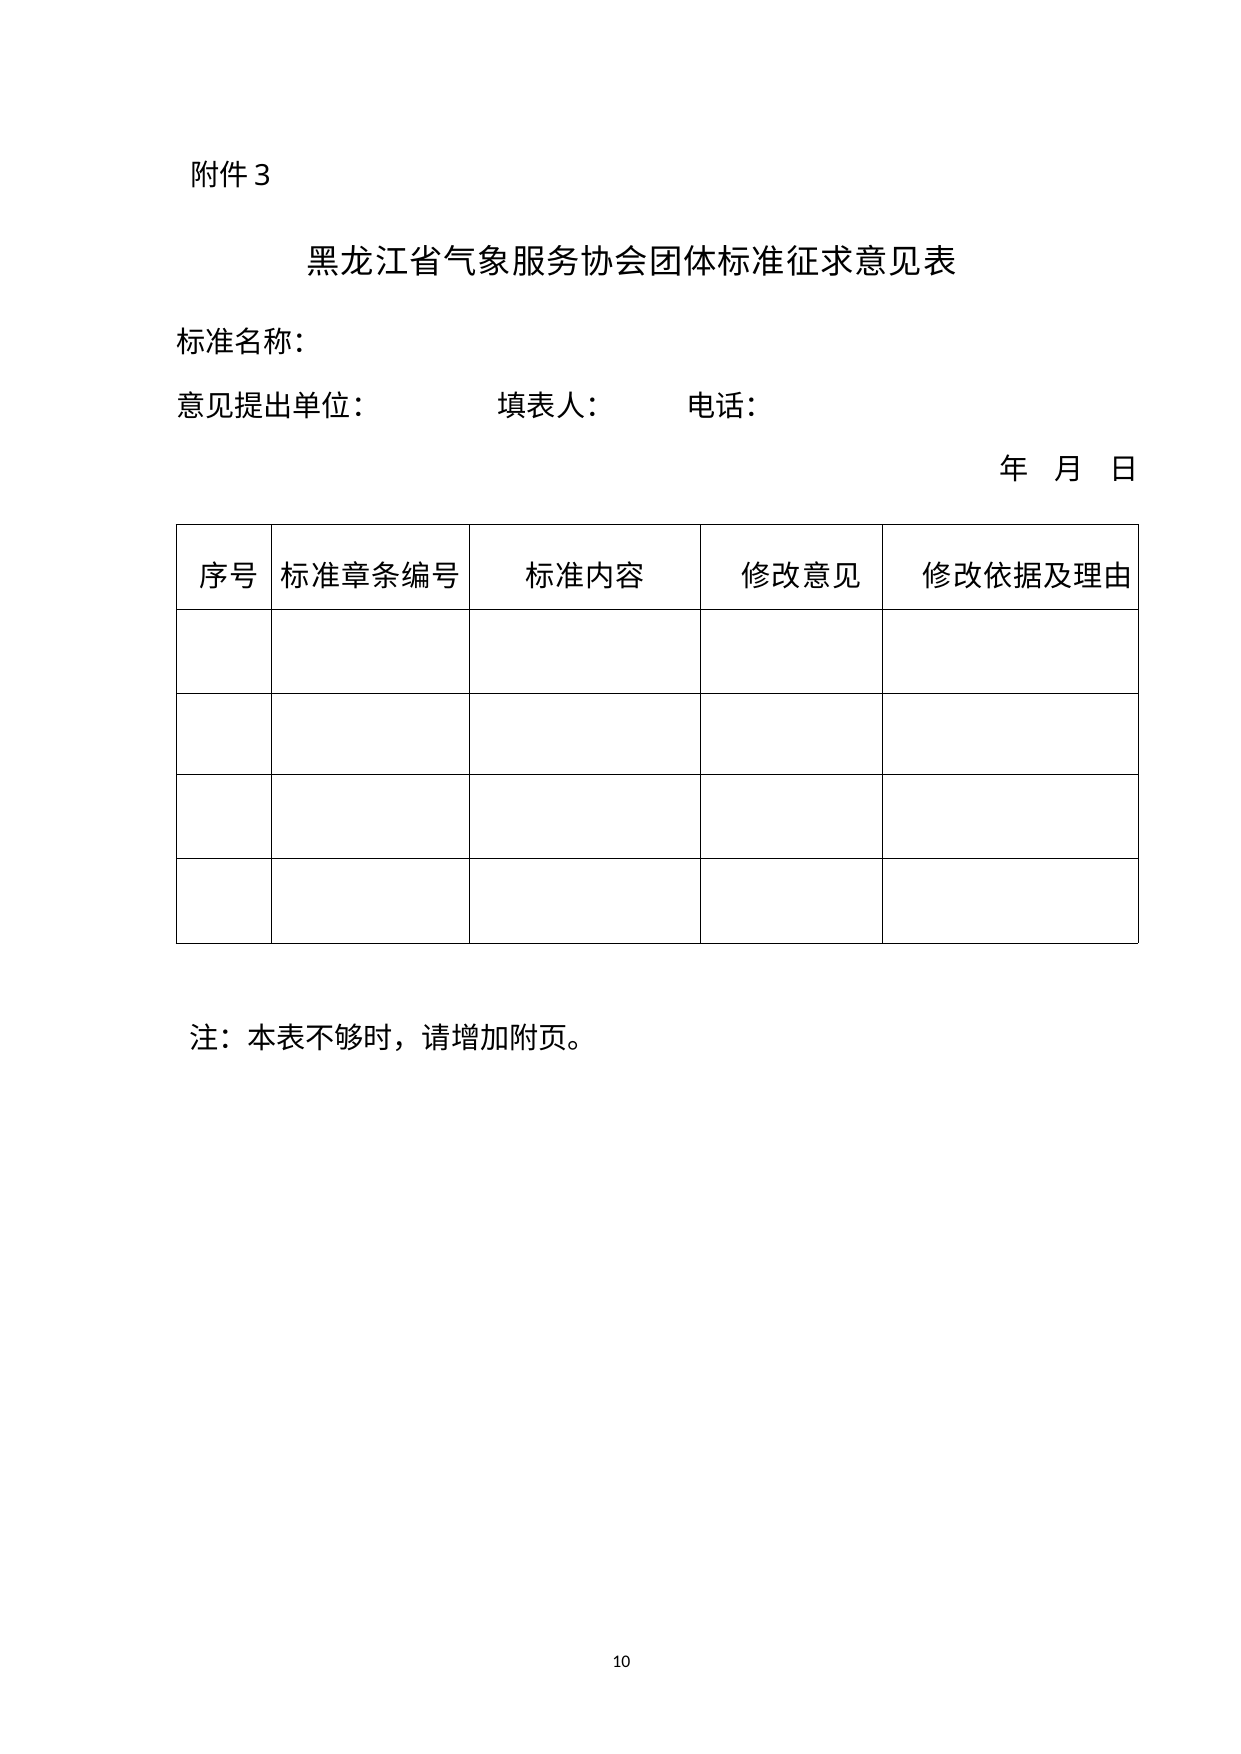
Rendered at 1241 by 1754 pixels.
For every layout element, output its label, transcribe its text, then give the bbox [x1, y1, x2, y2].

table_header 修改依据及理由 [883, 525, 1138, 609]
table_header 修改意见 [701, 525, 882, 609]
text 黑龙江省气象服务协会团体标准征求意见表 [306, 238, 1138, 283]
table_cell [177, 859, 271, 943]
text 意见提出单位： 填表人： 电话： [176, 382, 1138, 424]
table_cell [272, 859, 469, 943]
table_cell [177, 775, 271, 858]
text 年 月 日 [176, 446, 1138, 488]
table_cell [272, 775, 469, 858]
table_header 序号 [177, 525, 271, 609]
text 标准名称： [176, 319, 1138, 361]
table_cell [272, 610, 469, 693]
table_cell [883, 610, 1138, 693]
table_cell [272, 694, 469, 774]
table_cell [470, 859, 700, 943]
table_cell [701, 775, 882, 858]
table_cell [883, 859, 1138, 943]
text 附件 3 [190, 154, 1138, 193]
table_cell [883, 694, 1138, 774]
table_header 标准内容 [470, 525, 700, 609]
table_cell [177, 610, 271, 693]
text 注：本表不够时，请增加附页。 [189, 1017, 1138, 1057]
table_cell [470, 610, 700, 693]
table_header 标准章条编号 [272, 525, 469, 609]
table_cell [701, 694, 882, 774]
table_cell [177, 694, 271, 774]
table_cell [470, 775, 700, 858]
table_cell [701, 610, 882, 693]
table_cell [701, 859, 882, 943]
table_cell [883, 775, 1138, 858]
table_cell [470, 694, 700, 774]
